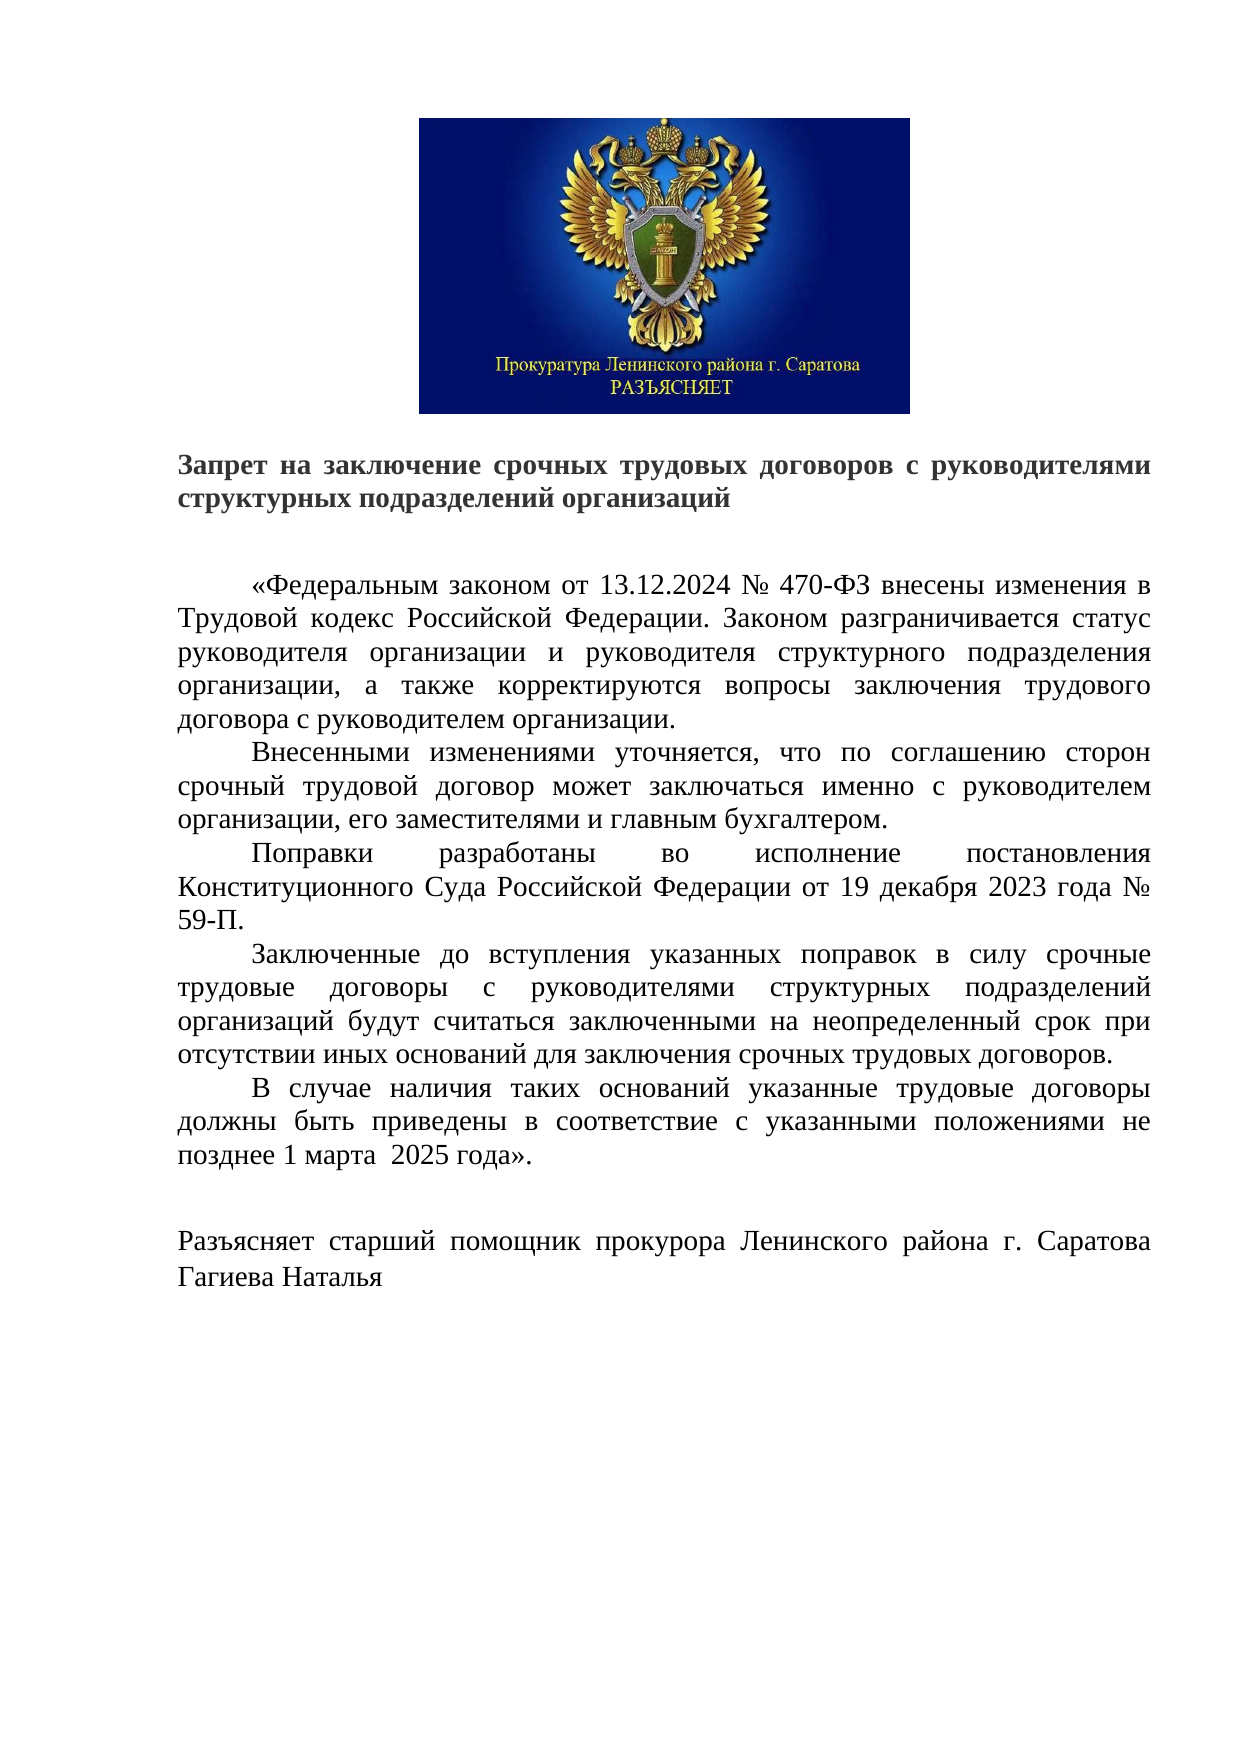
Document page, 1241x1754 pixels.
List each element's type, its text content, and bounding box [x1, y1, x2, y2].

text Поправки разработаны во исполнение постановления Конституционного Суда Российской Федерации от 19 декабря 2023 года № 59-П. [177, 835, 1152, 936]
text В случае наличия таких оснований указанные трудовые договоры должны быть приведены в соответствие с указанными положениями не позднее 1 марта 2025 года». [177, 1070, 1152, 1171]
text Разъясняет старший помощник прокурора Ленинского района г. Саратова Гагиева Наталья [177, 1223, 1152, 1293]
text Заключенные до вступления указанных поправок в силу срочные трудовые договоры с руководителями структурных подразделений организаций будут считаться заключенными на неопределенный срок при отсутствии иных оснований для заключения срочных трудовых договоров. [177, 936, 1152, 1070]
text «Федеральным законом от 13.12.2024 № 470-ФЗ внесены изменения в Трудовой кодекс Российской Федерации. Законом разграничивается статус руководителя организации и руководителя структурного подразделения организации, а также корректируются вопросы заключения трудового договора с руководителем организации. [177, 567, 1152, 734]
text Запрет на заключение срочных трудовых договоров с руководителями структурных подразделений организаций [177, 447, 1152, 514]
picture [419, 118, 910, 414]
text Внесенными изменениями уточняется, что по соглашению сторон срочный трудовой договор может заключаться именно с руководителем организации, его заместителями и главным бухгалтером. [177, 734, 1152, 835]
